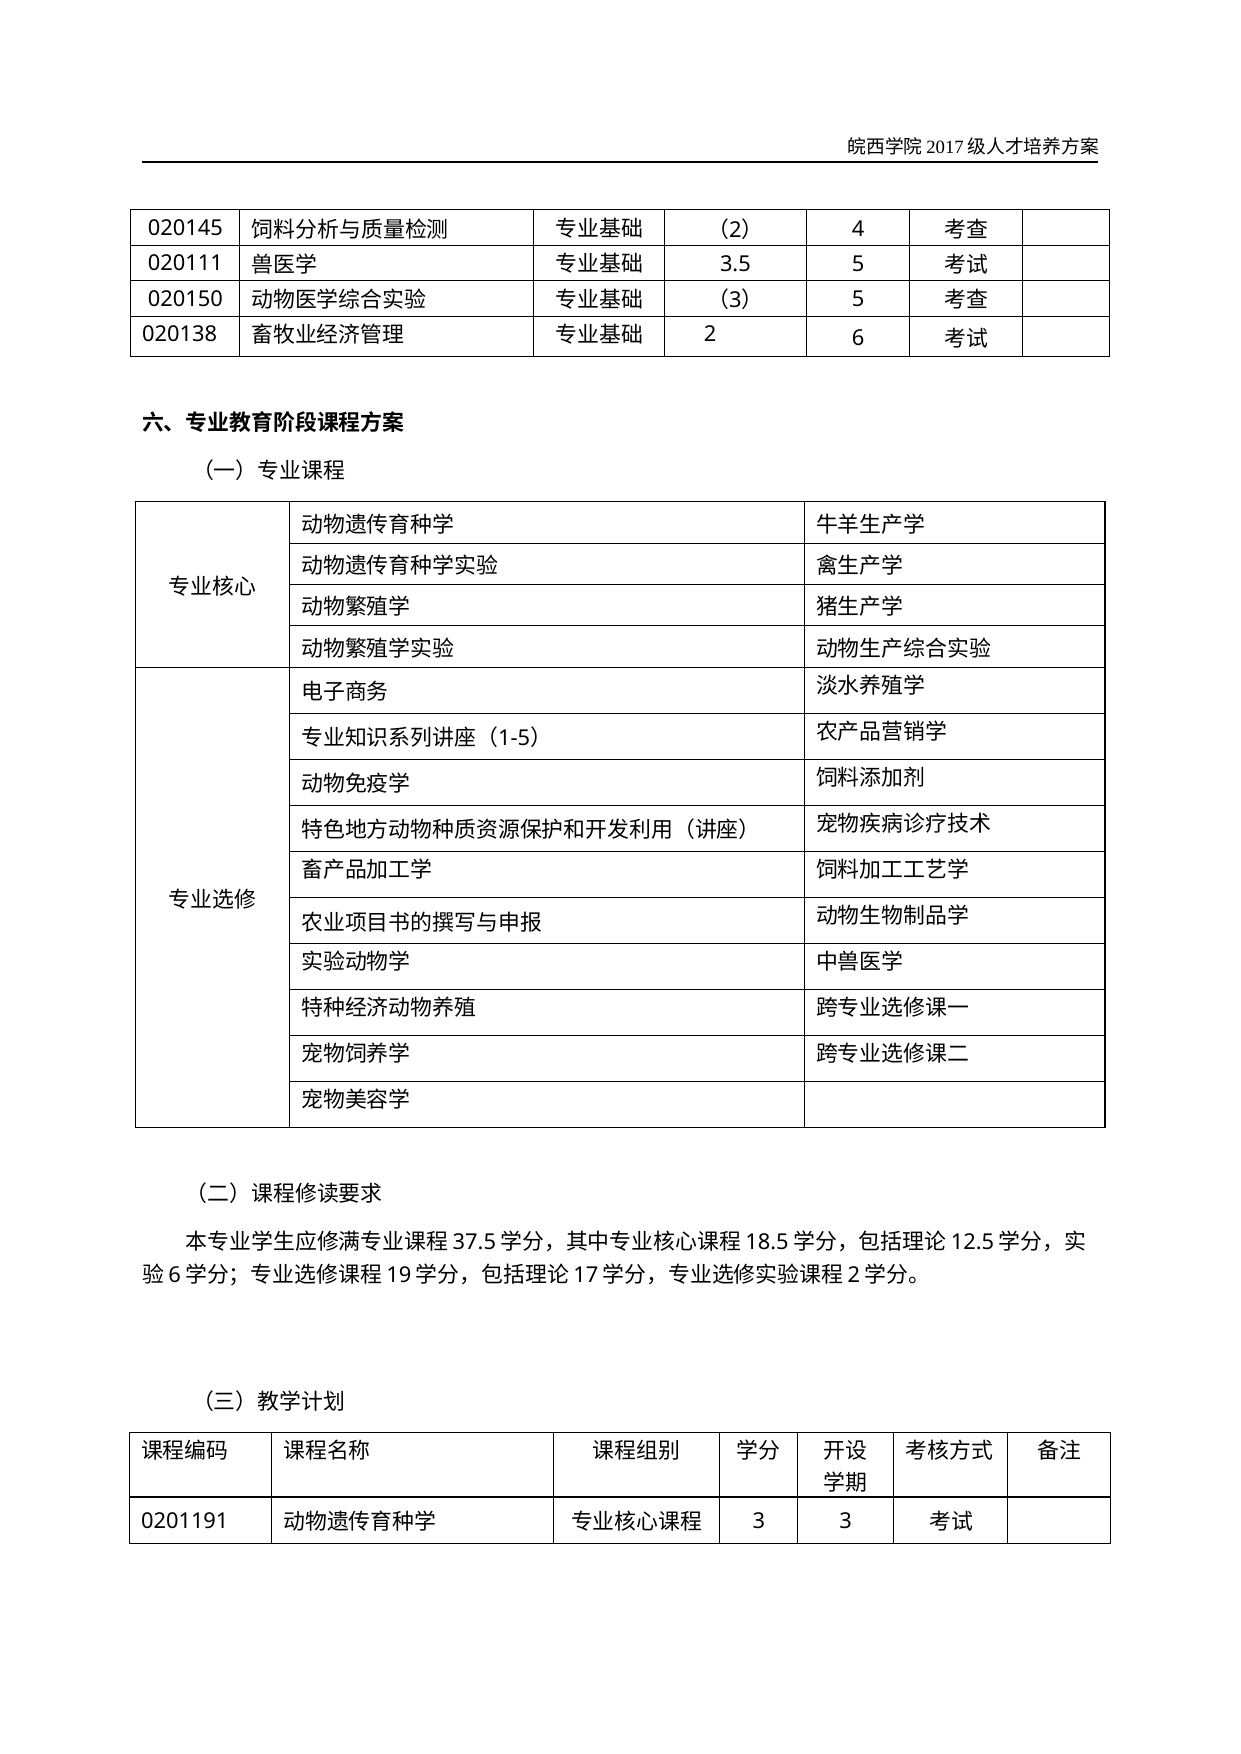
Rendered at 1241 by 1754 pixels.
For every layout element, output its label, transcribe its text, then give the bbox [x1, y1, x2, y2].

table_cell 特种经济动物养殖 [290, 990, 804, 1035]
table_cell 0201386 [131, 317, 239, 356]
table_cell 专业基础课程 [534, 210, 664, 245]
table_cell 专业基础课程 [534, 246, 664, 280]
table_header 牛羊生产学 [805, 502, 1104, 543]
text 六、专业教育阶段课程方案 [142, 404, 1098, 437]
table_cell 3 [798, 1498, 893, 1542]
table_cell 3.5 [665, 246, 806, 280]
table_cell 6 [807, 317, 909, 356]
table_cell 动物医学综合实验 [240, 281, 533, 316]
text （二）课程修读要求 [142, 1176, 1098, 1208]
table_cell 实验动物学 [290, 944, 804, 989]
table_cell [1008, 1498, 1110, 1542]
table_cell 畜牧业经济管理 [240, 317, 533, 356]
table_cell 农业项目书的撰写与申报 [290, 898, 804, 943]
table_cell 专业核心课程 [554, 1498, 719, 1542]
table_cell 3 [720, 1498, 797, 1542]
table_cell 4 [807, 210, 909, 245]
table_cell 专业选修 [136, 668, 289, 1127]
table_cell 专业知识系列讲座（1-5） [290, 714, 804, 759]
text 本专业学生应修满专业课程37.5学分，其中专业核心课程18.5学分，包括理论12.5学分，实验6学分；专业选修课程19学分，包括理论17学分，专业选修实验课程2学分。 [142, 1224, 1098, 1289]
table_cell 宠物疾病诊疗技术 [805, 806, 1104, 851]
table_cell 兽医学 [240, 246, 533, 280]
table_cell 特色地方动物种质资源保护和开发利用（讲座） [290, 806, 804, 851]
table_cell 专业基础课程 [534, 281, 664, 316]
table_cell 考查 [910, 210, 1022, 245]
table_cell 2 [665, 317, 806, 356]
table_cell 宠物美容学 [290, 1082, 804, 1127]
table_cell 饲料添加剂 [805, 760, 1104, 805]
table_cell 动物繁殖学 [290, 585, 804, 625]
table_cell [1023, 281, 1109, 316]
table_cell 动物免疫学 [290, 760, 804, 805]
text （三）教学计划 [142, 1384, 1098, 1416]
table_cell 禽生产学 [805, 544, 1104, 584]
table_header 课程组别 [554, 1433, 719, 1496]
table_cell 动物遗传育种学 [272, 1498, 553, 1542]
text （一）专业课程 [142, 453, 1098, 485]
table_cell 跨专业选修课一 [805, 990, 1104, 1035]
table_cell 农产品营销学 [805, 714, 1104, 759]
table_cell [805, 1082, 1104, 1127]
table_header 课程名称 [272, 1433, 553, 1496]
table_cell 动物生物制品学 [805, 898, 1104, 943]
table_cell 0201453 [131, 210, 239, 245]
table_cell （3） [665, 281, 806, 316]
table_cell 0201115 [131, 246, 239, 280]
table_cell 动物繁殖学实验 [290, 626, 804, 667]
table_cell 考试 [894, 1498, 1007, 1542]
table_cell 5 [807, 281, 909, 316]
table_cell 0201501 [131, 281, 239, 316]
table_cell 猪生产学 [805, 585, 1104, 625]
table_cell [1023, 210, 1109, 245]
table_cell 跨专业选修课二 [805, 1036, 1104, 1081]
table_header 考核方式 [894, 1433, 1007, 1496]
table_header 开设 学期 [798, 1433, 893, 1496]
table_cell 专业基础课程 [534, 317, 664, 356]
table_cell 考查 [910, 281, 1022, 316]
table_cell （2） [665, 210, 806, 245]
table_cell 饲料分析与质量检测 [240, 210, 533, 245]
table_header 动物遗传育种学 [290, 502, 804, 543]
table_header 学分 [720, 1433, 797, 1496]
table_cell 考试 [910, 317, 1022, 356]
table_cell 考试 [910, 246, 1022, 280]
table_cell 电子商务 [290, 668, 804, 713]
table_header 专业核心 [136, 502, 289, 667]
table_cell 饲料加工工艺学 [805, 852, 1104, 897]
table_cell 动物遗传育种学实验 [290, 544, 804, 584]
table_cell 淡水养殖学 [805, 668, 1104, 713]
table_header 课程编码 [130, 1433, 271, 1496]
table_cell 畜产品加工学 [290, 852, 804, 897]
table_cell [1023, 317, 1109, 356]
table_cell 0201191 [130, 1498, 271, 1542]
table_cell [1023, 246, 1109, 280]
table_cell 动物生产综合实验 [805, 626, 1104, 667]
table_cell 宠物饲养学 [290, 1036, 804, 1081]
table_header 备注 [1008, 1433, 1110, 1496]
table_cell 5 [807, 246, 909, 280]
table_cell 中兽医学 [805, 944, 1104, 989]
